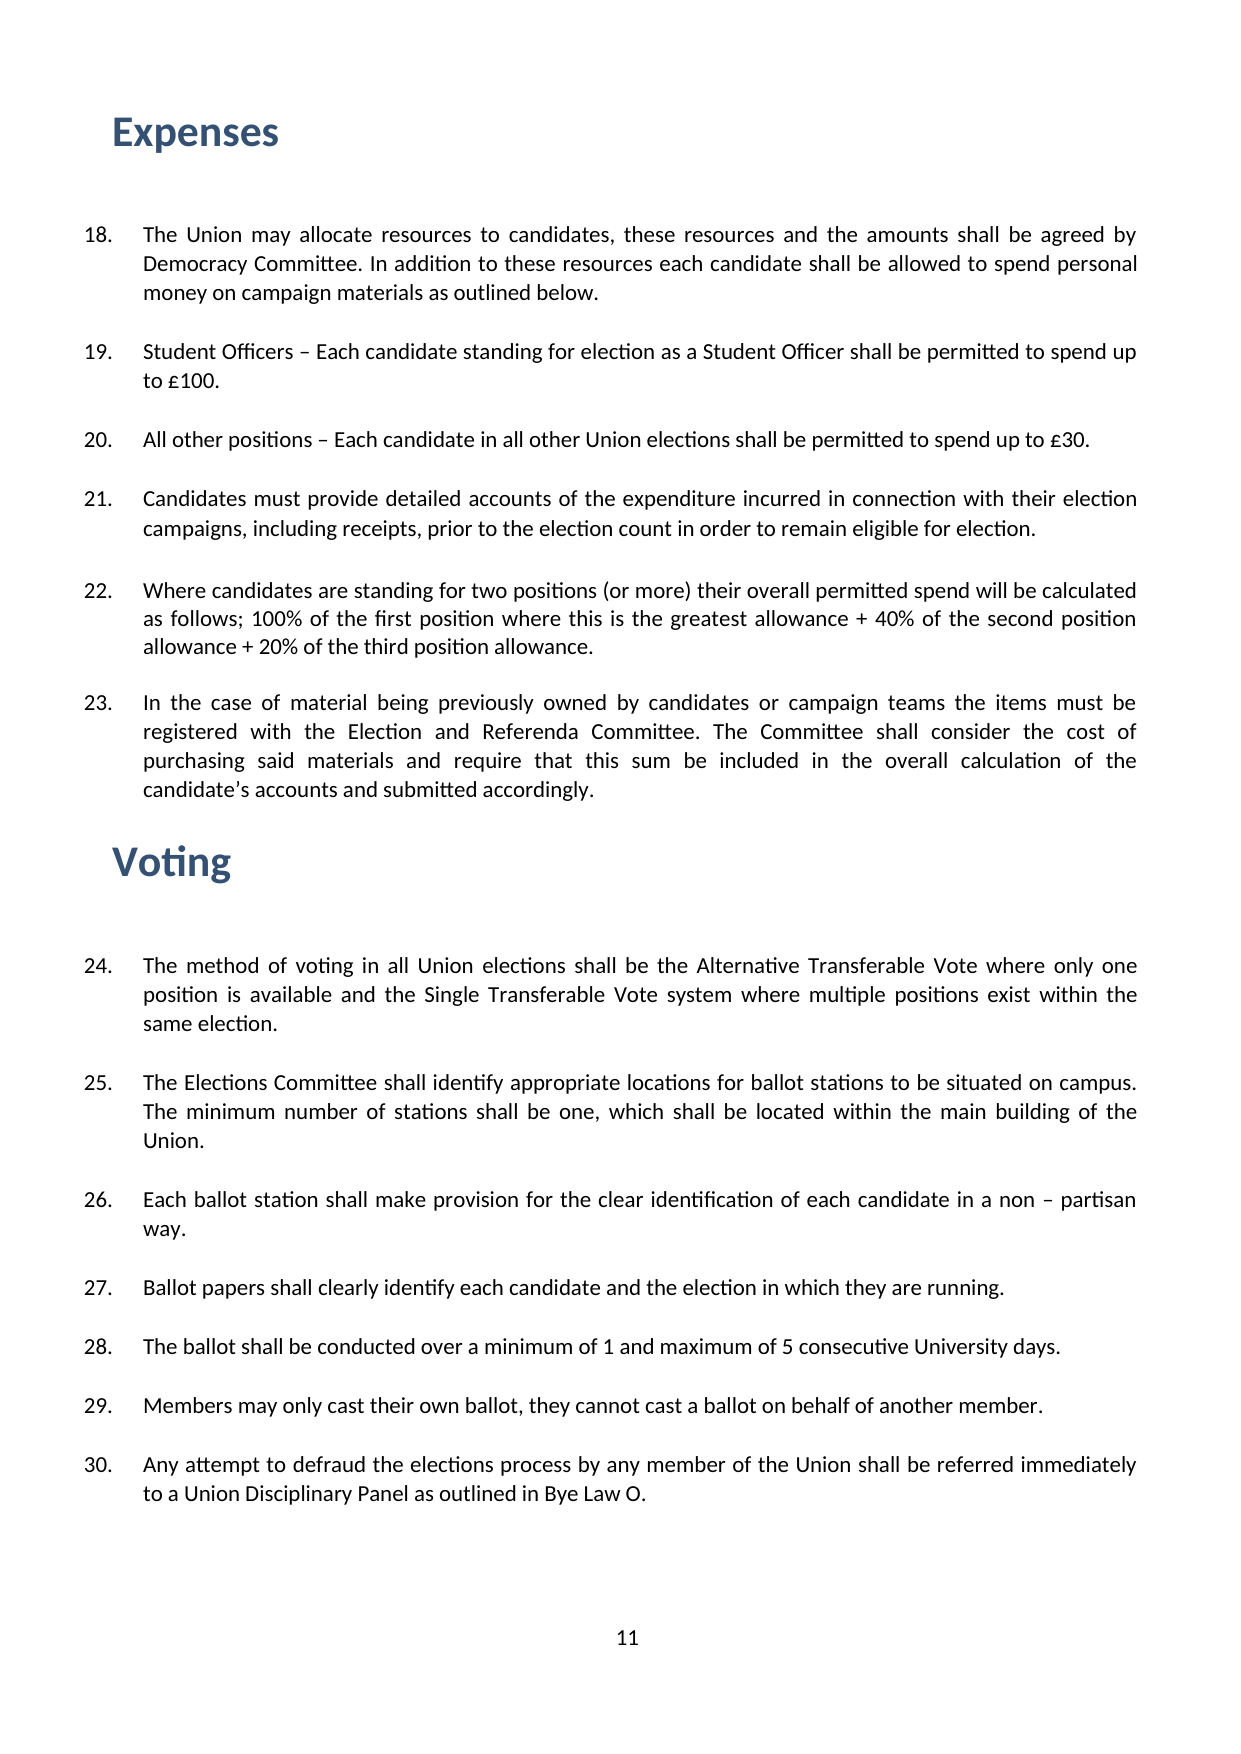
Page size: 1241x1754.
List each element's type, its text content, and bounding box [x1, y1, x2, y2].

list Each ballot station shall make provision for the clear identification of each candidate in a non – partisan way. [84, 1185, 1139, 1242]
list Student Officers – Each candidate standing for election as a Student Officer shall be permitted to spend up to £100. [84, 337, 1139, 394]
subtitle Voting [112, 834, 1146, 887]
list Where candidates are standing for two positions (or more) their overall permitted spend will be calculated as follows; 100% of the first position where this is the greatest allowance + 40% of the second position allowance + 20% of the third position allowance. [84, 576, 1139, 660]
list Ballot papers shall clearly identify each candidate and the election in which they are running. [84, 1273, 1139, 1301]
list All other positions – Each candidate in all other Union elections shall be permitted to spend up to £30. [84, 426, 1139, 453]
list The Union may allocate resources to candidates, these resources and the amounts shall be agreed by Democracy Committee. In addition to these resources each candidate shall be allowed to spend personal money on campaign materials as outlined below. [84, 220, 1139, 306]
list In the case of material being previously owned by candidates or campaign teams the items must be registered with the Election and Referenda Committee. The Committee shall consider the cost of purchasing said materials and require that this sum be included in the overall calculation of the candidate’s accounts and submitted accordingly. [84, 688, 1139, 803]
list Members may only cast their own ballot, they cannot cast a ballot on behalf of another member. [84, 1391, 1139, 1419]
list The method of voting in all Union elections shall be the Alternative Transferable Vote where only one position is available and the Single Transferable Vote system where multiple positions exist within the same election. [84, 951, 1139, 1037]
list The Elections Committee shall identify appropriate locations for ballot stations to be situated on campus. The minimum number of stations shall be one, which shall be located within the main building of the Union. [84, 1068, 1139, 1154]
list Candidates must provide detailed accounts of the expenditure incurred in connection with their election campaigns, including receipts, prior to the election count in order to remain eligible for election. [84, 484, 1139, 542]
subtitle Expenses [112, 103, 1146, 157]
list The ballot shall be conducted over a minimum of 1 and maximum of 5 consecutive University days. [84, 1332, 1139, 1360]
list Any attempt to defraud the elections process by any member of the Union shall be referred immediately to a Union Disciplinary Panel as outlined in Bye Law O. [84, 1450, 1139, 1507]
